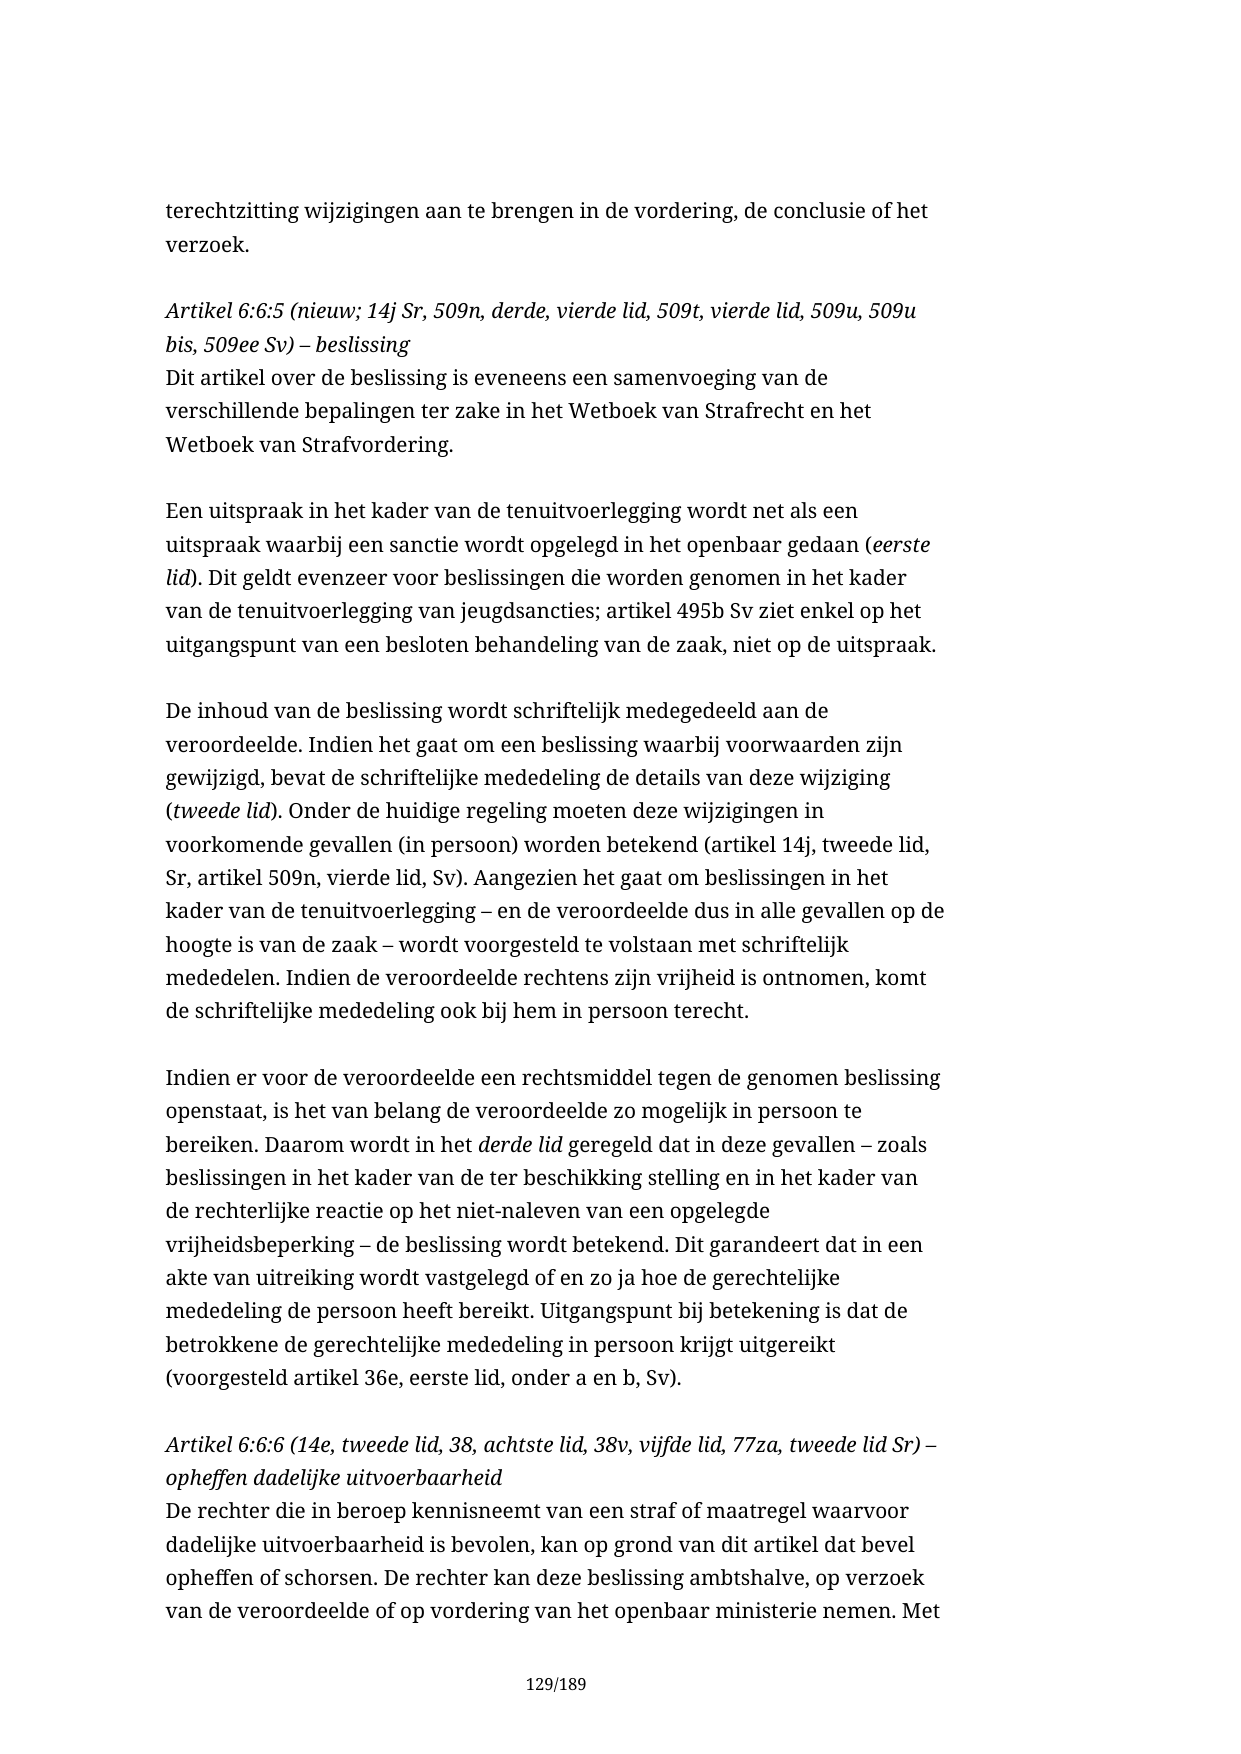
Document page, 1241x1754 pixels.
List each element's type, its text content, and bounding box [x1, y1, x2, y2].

text Indien er voor de veroordeelde een rechtsmiddel tegen de genomen beslissing openstaat, is het van belang de veroordeelde zo mogelijk in persoon te bereiken. Daarom wordt in het derde lid geregeld dat in deze gevallen – zoals beslissingen in het kader van de ter beschikking stelling en in het kader van de rechterlijke reactie op het niet-naleven van een opgelegde vrijheidsbeperking – de beslissing wordt betekend. Dit garandeert dat in een akte van uitreiking wordt vastgelegd of en zo ja hoe de gerechtelijke mededeling de persoon heeft bereikt. Uitgangspunt bij betekening is dat de betrokkene de gerechtelijke mededeling in persoon krijgt uitgereikt (voorgesteld artikel 36e, eerste lid, onder a en b, Sv). [165, 1059, 947, 1392]
text Dit artikel over de beslissing is eveneens een samenvoeging van de verschillende bepalingen ter zake in het Wetboek van Strafrecht en het Wetboek van Strafvordering. [165, 359, 947, 459]
text Artikel 6:6:6 (14e, tweede lid, 38, achtste lid, 38v, vijfde lid, 77za, tweede lid Sr) – opheffen dadelijke uitvoerbaarheid [165, 1425, 947, 1492]
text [165, 192, 947, 259]
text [165, 1492, 947, 1625]
text Artikel 6:6:5 (nieuw; 14j Sr, 509n, derde, vierde lid, 509t, vierde lid, 509u, 509u bis, 509ee Sv) – beslissing [165, 292, 947, 359]
text Een uitspraak in het kader van de tenuitvoerlegging wordt net als een uitspraak waarbij een sanctie wordt opgelegd in het openbaar gedaan (eerste lid). Dit geldt evenzeer voor beslissingen die worden genomen in het kader van de tenuitvoerlegging van jeugdsancties; artikel 495b Sv ziet enkel op het uitgangspunt van een besloten behandeling van de zaak, niet op de uitspraak. [165, 492, 947, 659]
text De inhoud van de beslissing wordt schriftelijk medegedeeld aan de veroordeelde. Indien het gaat om een beslissing waarbij voorwaarden zijn gewijzigd, bevat de schriftelijke mededeling de details van deze wijziging (tweede lid). Onder de huidige regeling moeten deze wijzigingen in voorkomende gevallen (in persoon) worden betekend (artikel 14j, tweede lid, Sr, artikel 509n, vierde lid, Sv). Aangezien het gaat om beslissingen in het kader van de tenuitvoerlegging – en de veroordeelde dus in alle gevallen op de hoogte is van de zaak – wordt voorgesteld te volstaan met schriftelijk mededelen. Indien de veroordeelde rechtens zijn vrijheid is ontnomen, komt de schriftelijke mededeling ook bij hem in persoon terecht. [165, 692, 947, 1025]
